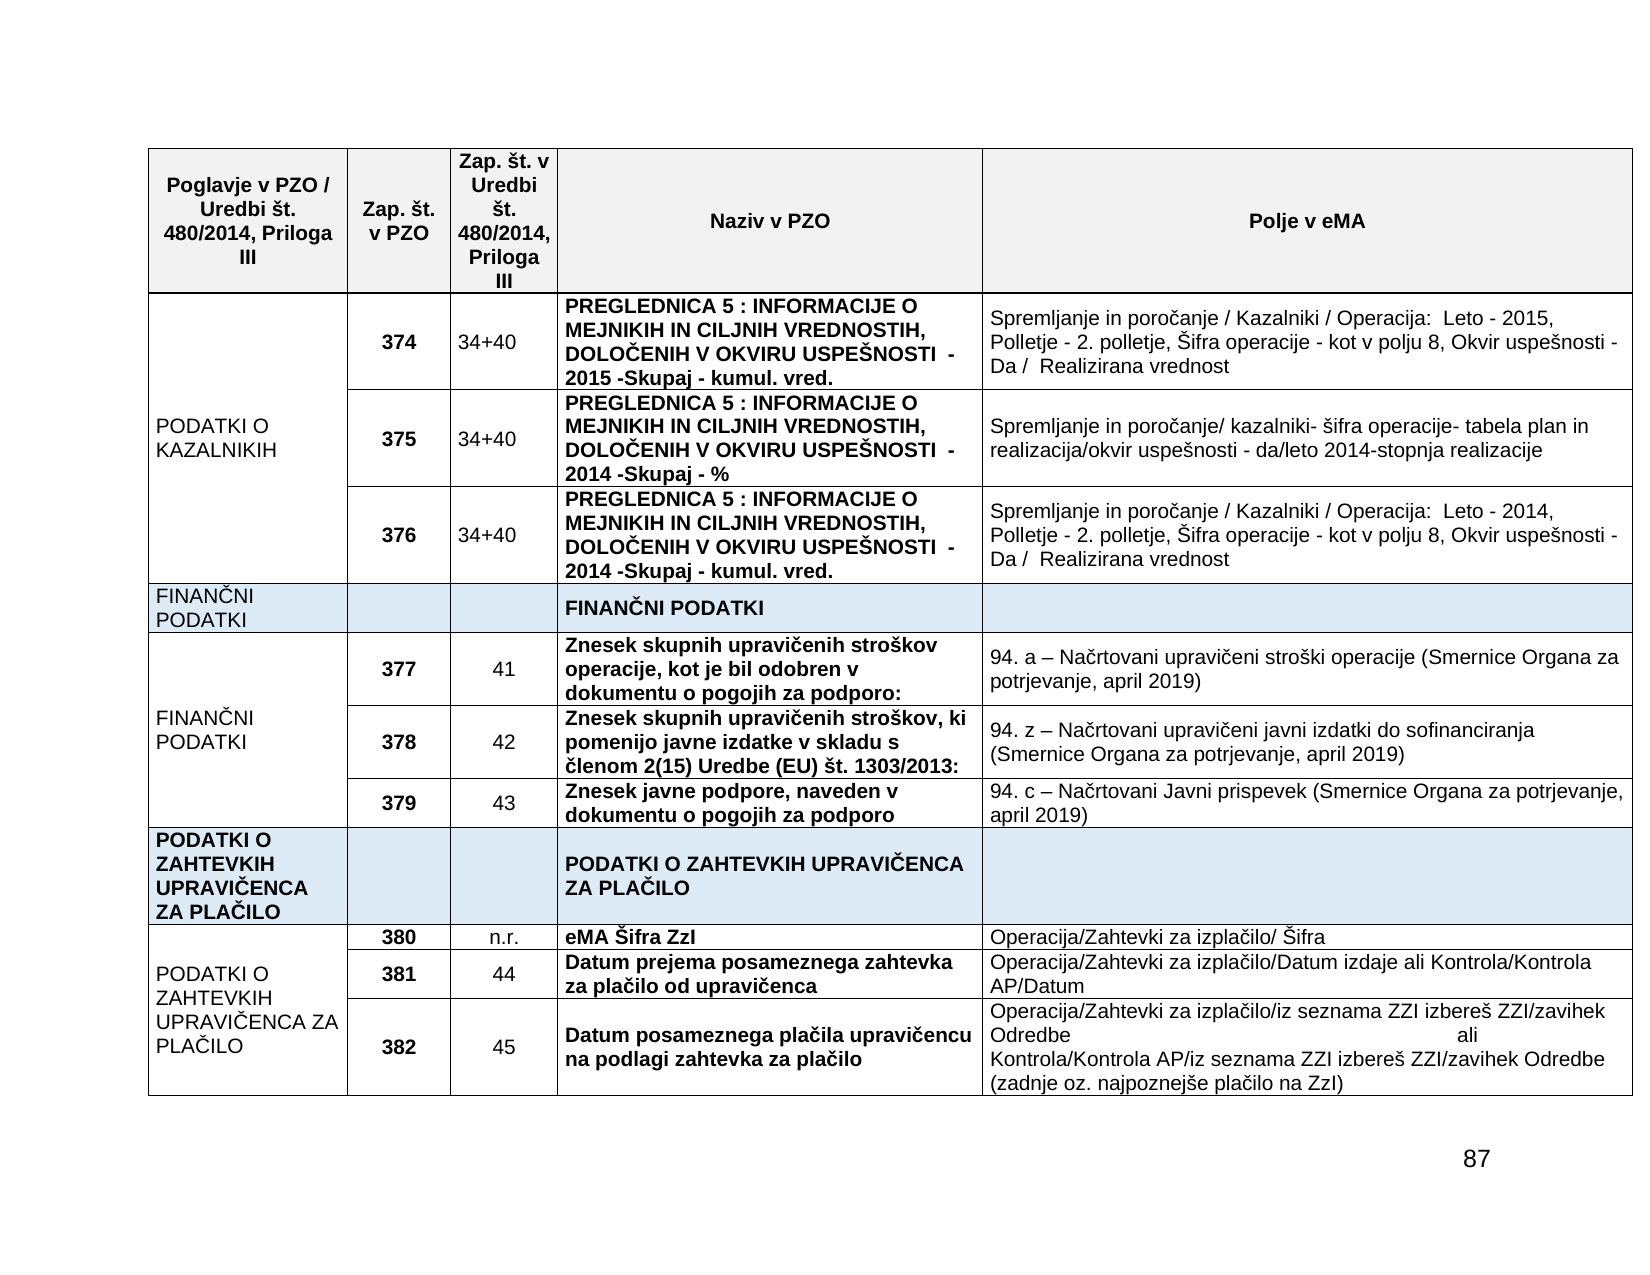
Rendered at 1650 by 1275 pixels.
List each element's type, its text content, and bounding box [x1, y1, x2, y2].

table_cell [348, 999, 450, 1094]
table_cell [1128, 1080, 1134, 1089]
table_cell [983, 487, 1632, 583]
table_header Naziv v PZO [558, 149, 982, 292]
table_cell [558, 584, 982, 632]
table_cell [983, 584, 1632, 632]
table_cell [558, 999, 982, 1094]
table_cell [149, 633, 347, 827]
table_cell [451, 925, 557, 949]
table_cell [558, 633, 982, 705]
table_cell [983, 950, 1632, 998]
table_header Zap. št. v PZO [348, 149, 450, 292]
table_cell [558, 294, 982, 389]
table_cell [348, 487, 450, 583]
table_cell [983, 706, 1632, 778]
table_header Polje v eMA [983, 149, 1632, 292]
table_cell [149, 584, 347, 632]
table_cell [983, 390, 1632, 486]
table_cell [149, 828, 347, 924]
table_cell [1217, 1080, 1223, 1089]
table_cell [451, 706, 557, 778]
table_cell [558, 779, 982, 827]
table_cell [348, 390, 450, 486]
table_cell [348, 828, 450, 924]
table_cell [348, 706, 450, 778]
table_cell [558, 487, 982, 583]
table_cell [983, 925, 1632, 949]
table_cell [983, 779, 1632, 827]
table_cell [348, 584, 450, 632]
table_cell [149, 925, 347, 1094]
table_header Zap. št. v Uredbi št. 480/2014, Priloga III [451, 149, 557, 292]
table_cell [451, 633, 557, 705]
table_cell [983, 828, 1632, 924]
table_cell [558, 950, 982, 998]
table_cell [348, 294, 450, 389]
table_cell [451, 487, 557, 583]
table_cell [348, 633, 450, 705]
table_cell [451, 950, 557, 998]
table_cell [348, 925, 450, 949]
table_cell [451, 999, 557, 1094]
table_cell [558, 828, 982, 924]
table_header Poglavje v PZO / Uredbi št. 480/2014, Priloga III [149, 149, 347, 292]
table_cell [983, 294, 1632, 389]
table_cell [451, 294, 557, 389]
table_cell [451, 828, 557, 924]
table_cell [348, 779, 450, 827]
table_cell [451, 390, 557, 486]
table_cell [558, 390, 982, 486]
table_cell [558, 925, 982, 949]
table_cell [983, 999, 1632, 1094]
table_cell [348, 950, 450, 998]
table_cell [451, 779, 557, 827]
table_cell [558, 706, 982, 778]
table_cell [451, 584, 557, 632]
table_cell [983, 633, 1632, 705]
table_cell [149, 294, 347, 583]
